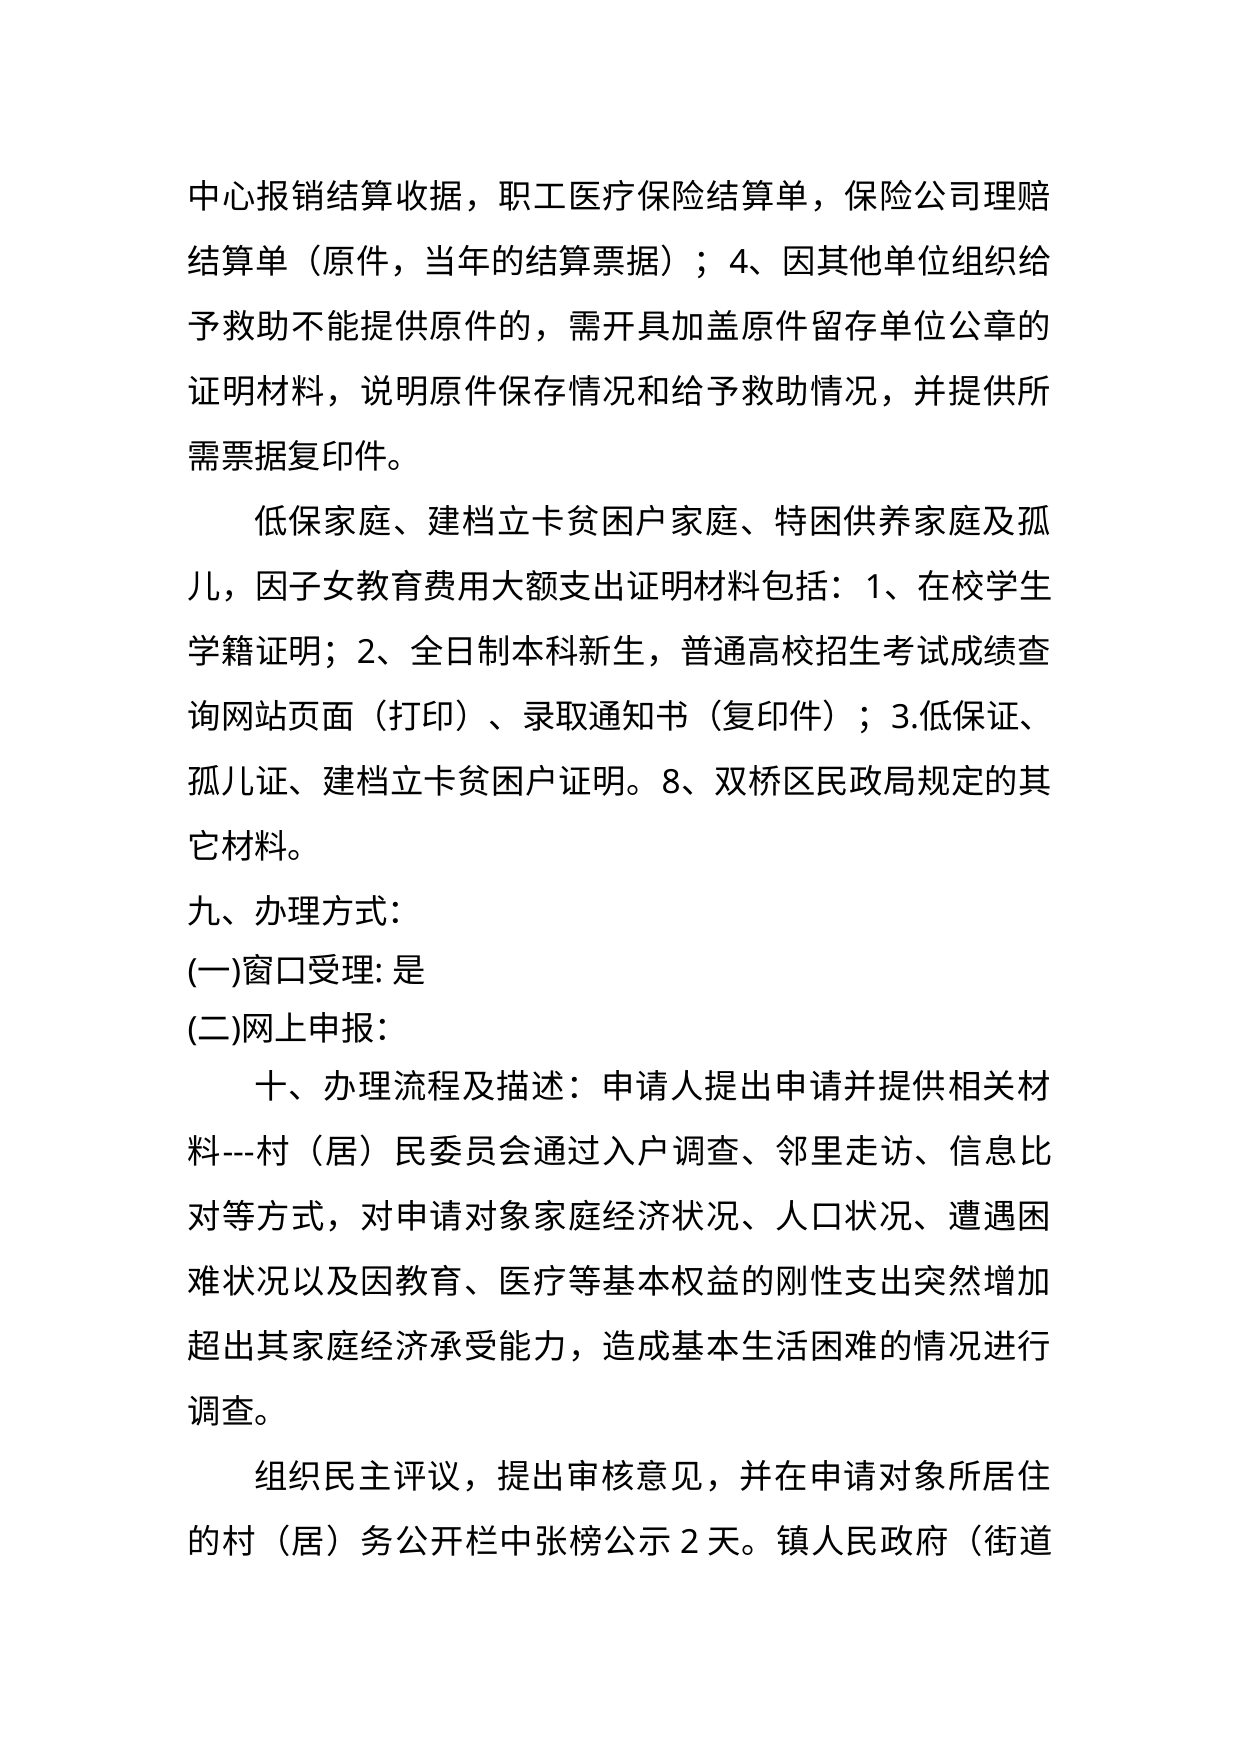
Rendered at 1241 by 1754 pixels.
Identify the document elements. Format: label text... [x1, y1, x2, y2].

text 九、办理方式： [187, 877, 1053, 935]
text (一)窗口受理: 是 [187, 935, 1053, 994]
text 低保家庭、建档立卡贫困户家庭、特困供养家庭及孤儿，因子女教育费用大额支出证明材料包括：1、在校学生学籍证明；2、全日制本科新生，普通高校招生考试成绩查询网站页面（打印）、录取通知书（复印件）；3.低保证、孤儿证、建档立卡贫困户证明。8、双桥区民政局规定的其它材料。 [187, 487, 1053, 877]
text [187, 1442, 1053, 1572]
text (二)网上申报： [187, 994, 1053, 1052]
text 十、办理流程及描述：申请人提出申请并提供相关材料---村（居）民委员会通过入户调查、邻里走访、信息比对等方式，对申请对象家庭经济状况、人口状况、遭遇困难状况以及因教育、医疗等基本权益的刚性支出突然增加，超出其家庭经济承受能力，造成基本生活困难的情况进行调查。 [187, 1052, 1053, 1442]
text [187, 162, 1053, 487]
